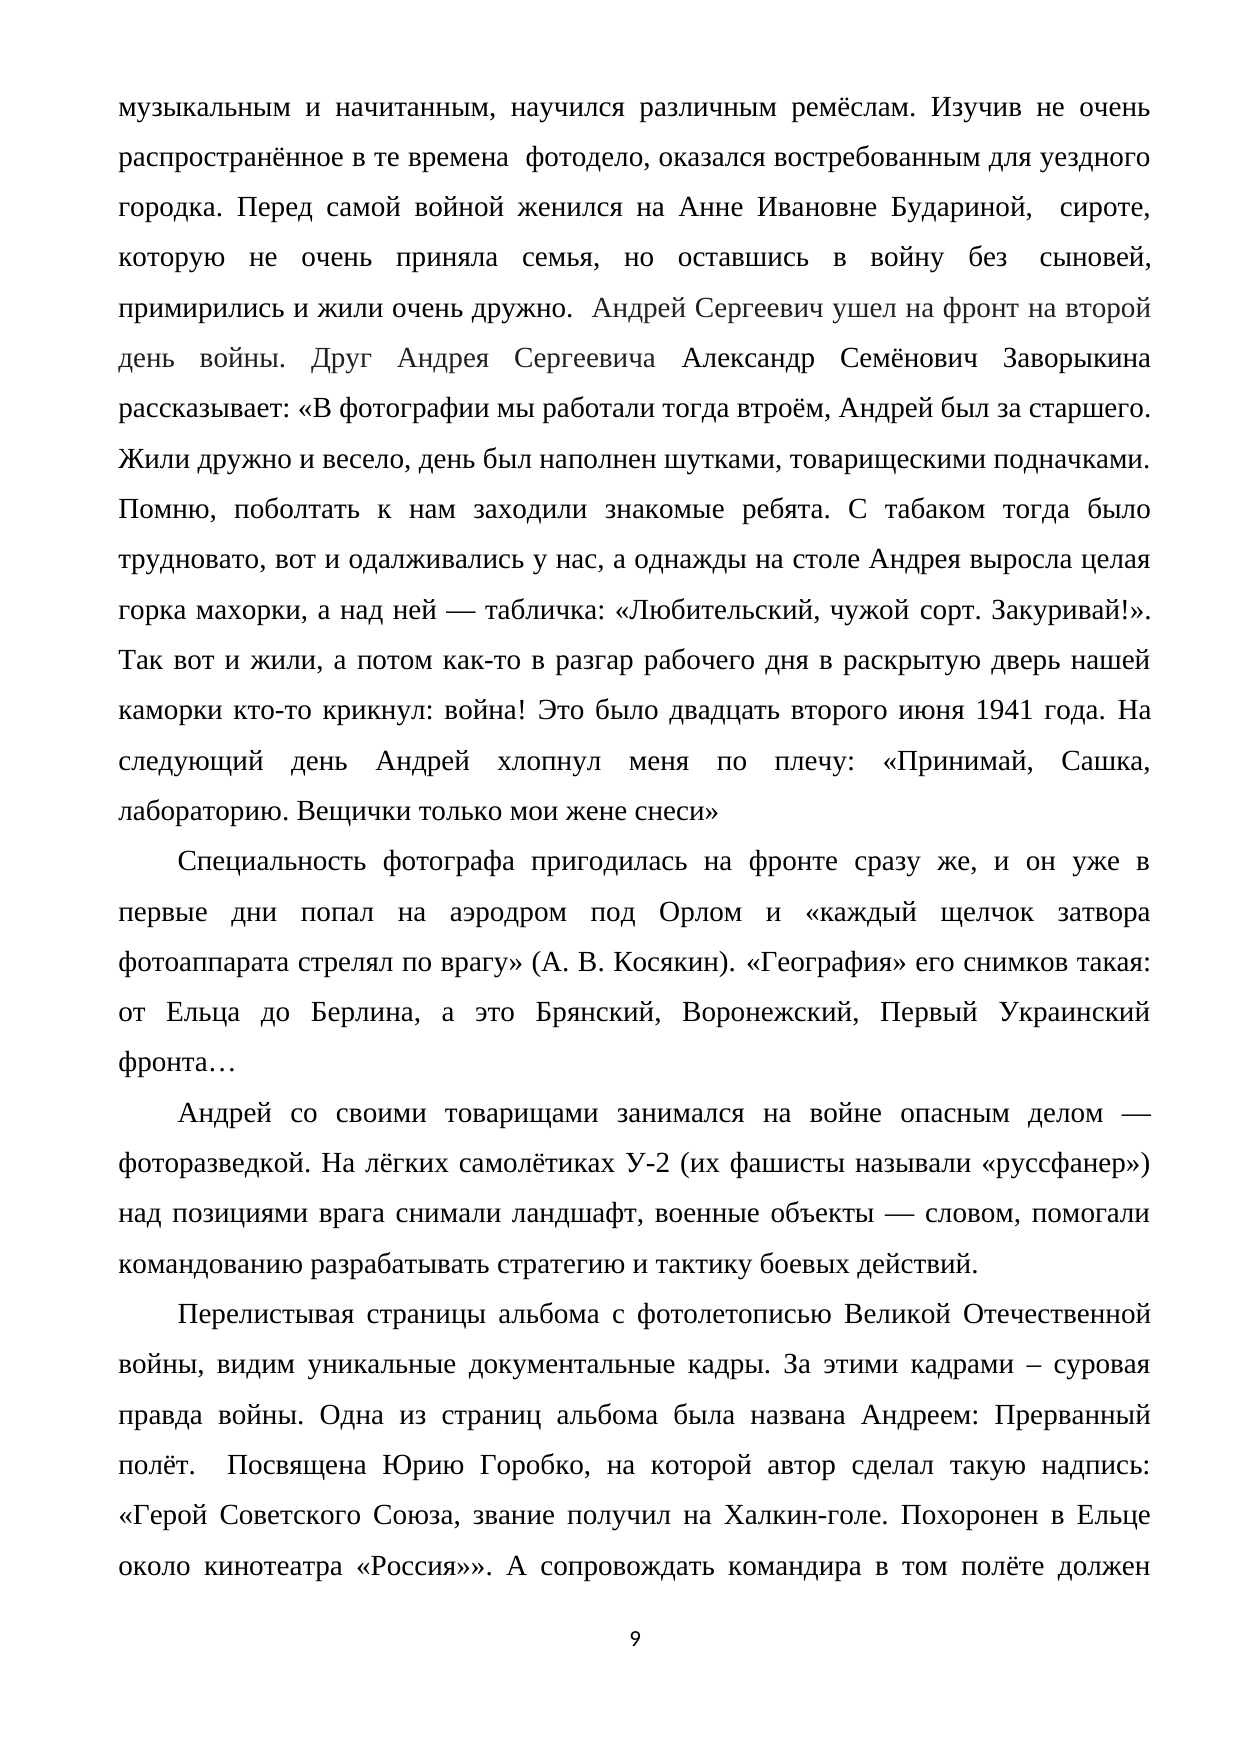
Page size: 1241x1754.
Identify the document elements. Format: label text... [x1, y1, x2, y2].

text Специальность фотографа пригодилась на фронте сразу же, и он уже в первые дни попал на аэродром под Орлом и «каждый щелчок затвора фотоаппарата стрелял по врагу» (А. В. Косякин). «География» его снимков такая: от Ельца до Берлина, а это Брянский, Воронежский, Первый Украинский фронта… [118, 843, 1152, 1078]
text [118, 89, 1152, 827]
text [118, 1296, 1152, 1581]
text Андрей со своими товарищами занимался на войне опасным делом — фоторазведкой. На лёгких самолётиках У-2 (их фашисты называли «руссфанер») над позициями врага снимали ландшафт, военные объекты — словом, помогали командованию разрабатывать стратегию и тактику боевых действий. [118, 1095, 1152, 1279]
